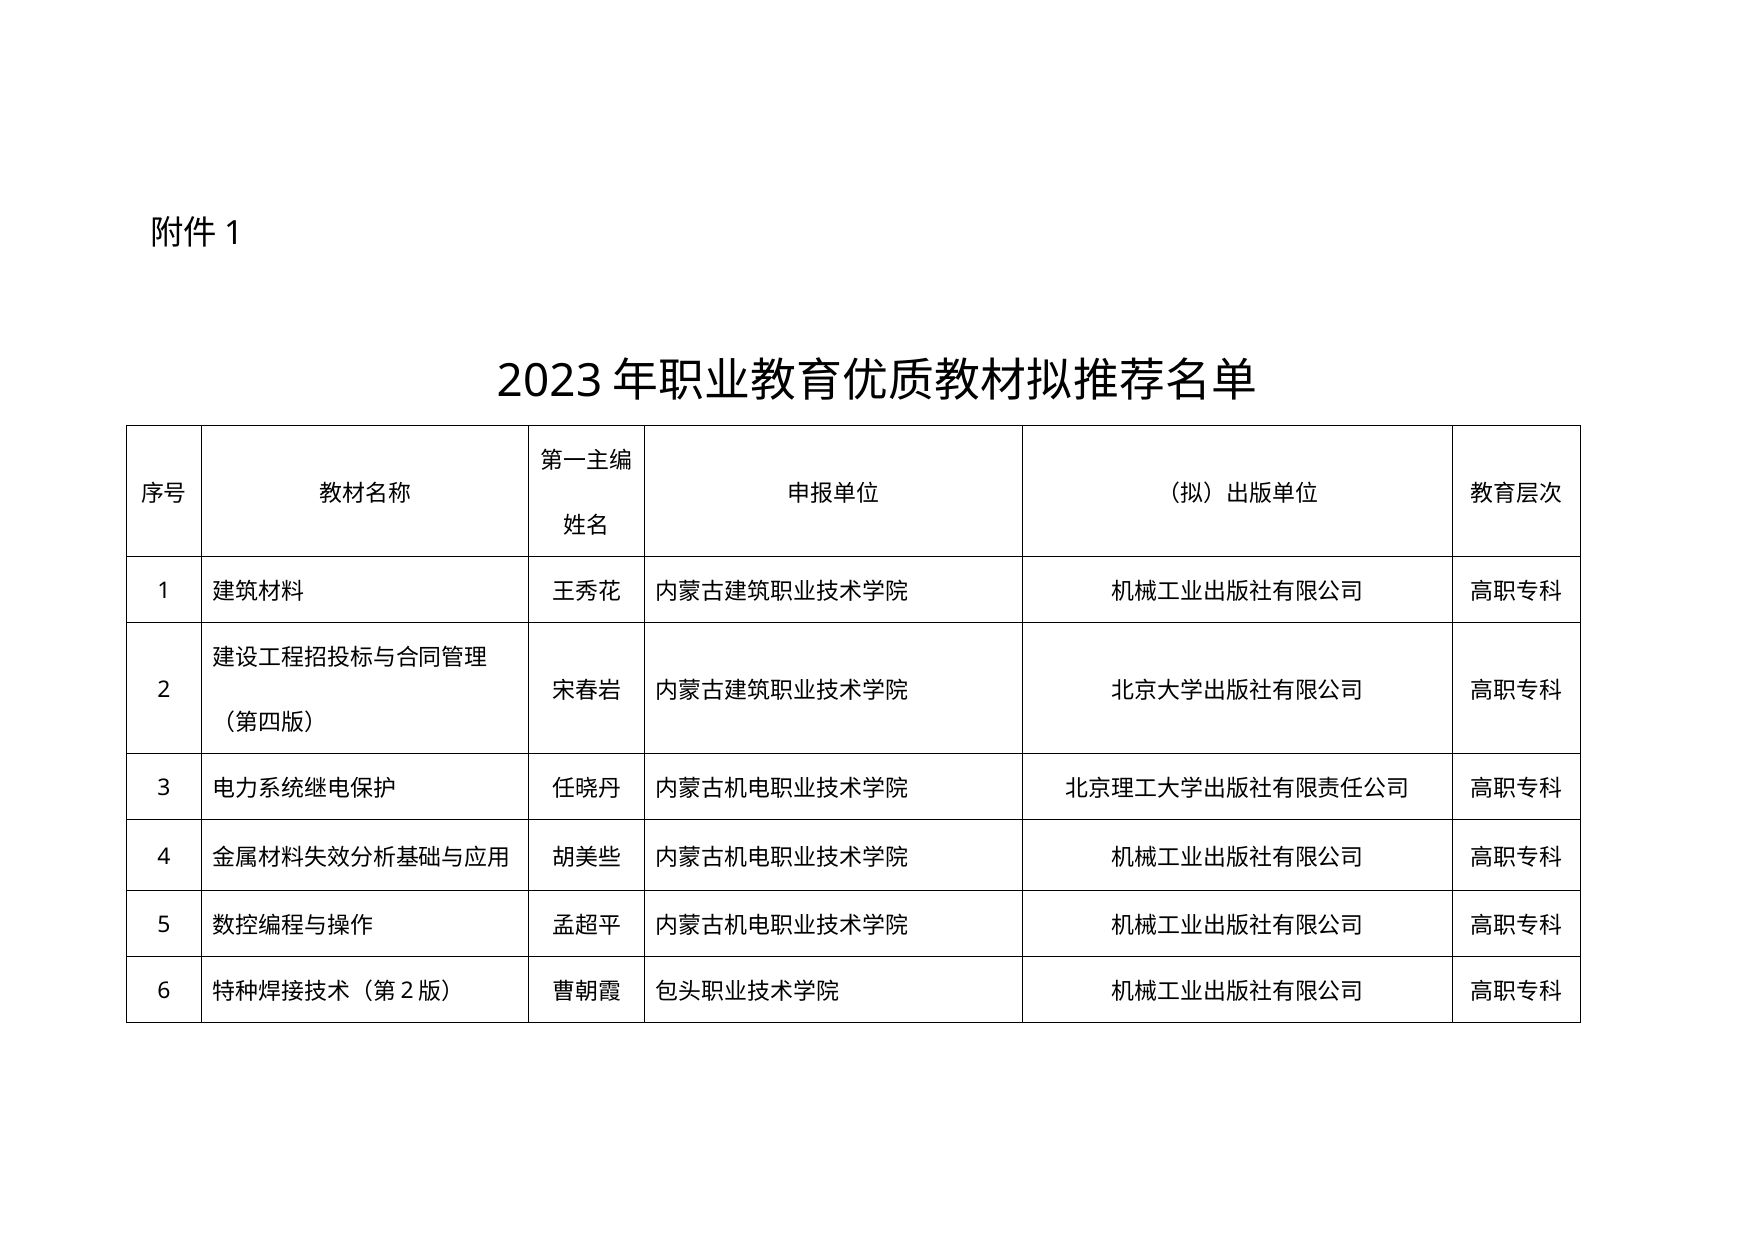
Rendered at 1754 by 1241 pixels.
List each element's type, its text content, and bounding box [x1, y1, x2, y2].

table_cell 北京理工大学出版社有限责任公司 [1023, 754, 1452, 819]
table_header 教材名称 [202, 426, 528, 556]
table_cell 内蒙古建筑职业技术学院 [645, 557, 1022, 622]
table_cell 高职专科 [1453, 623, 1580, 753]
table_cell 电力系统继电保护 [202, 754, 528, 819]
table_cell 2 [127, 623, 201, 753]
table_cell 建筑材料 [202, 557, 528, 622]
table_header 申报单位 [645, 426, 1022, 556]
table_cell 宋春岩 [529, 623, 644, 753]
table_cell 机械工业出版社有限公司 [1023, 557, 1452, 622]
table_cell 高职专科 [1453, 557, 1580, 622]
table_cell 3 [127, 754, 201, 819]
table_cell 孟超平 [529, 891, 644, 956]
table_cell 内蒙古机电职业技术学院 [645, 891, 1022, 956]
table_cell 金属材料失效分析基础与应用 [202, 820, 528, 890]
table_cell 4 [127, 820, 201, 890]
table_cell 胡美些 [529, 820, 644, 890]
table_cell 6 [127, 957, 201, 1022]
table_cell 1 [127, 557, 201, 622]
table_cell 内蒙古建筑职业技术学院 [645, 623, 1022, 753]
text 2023年职业教育优质教材拟推荐名单 [150, 328, 1604, 425]
table_cell 高职专科 [1453, 891, 1580, 956]
table_cell 特种焊接技术（第2版） [202, 957, 528, 1022]
table_header （拟）出版单位 [1023, 426, 1452, 556]
table_cell 高职专科 [1453, 754, 1580, 819]
text 附件1 [150, 198, 1604, 263]
table_cell 任晓丹 [529, 754, 644, 819]
table_header 序号 [127, 426, 201, 556]
table_cell 曹朝霞 [529, 957, 644, 1022]
table_cell 5 [127, 891, 201, 956]
table_header 教育层次 [1453, 426, 1580, 556]
table_cell 机械工业出版社有限公司 [1023, 957, 1452, 1022]
table_cell 内蒙古机电职业技术学院 [645, 820, 1022, 890]
table_cell 北京大学出版社有限公司 [1023, 623, 1452, 753]
table_cell 机械工业出版社有限公司 [1023, 820, 1452, 890]
table_cell 内蒙古机电职业技术学院 [645, 754, 1022, 819]
table_cell 高职专科 [1453, 820, 1580, 890]
table_cell 高职专科 [1453, 957, 1580, 1022]
table_cell 王秀花 [529, 557, 644, 622]
table_cell 数控编程与操作 [202, 891, 528, 956]
table_header 第一主编姓名 [529, 426, 644, 556]
table_cell 机械工业出版社有限公司 [1023, 891, 1452, 956]
table_cell 包头职业技术学院 [645, 957, 1022, 1022]
table_cell 建设工程招投标与合同管理（第四版） [202, 623, 528, 753]
